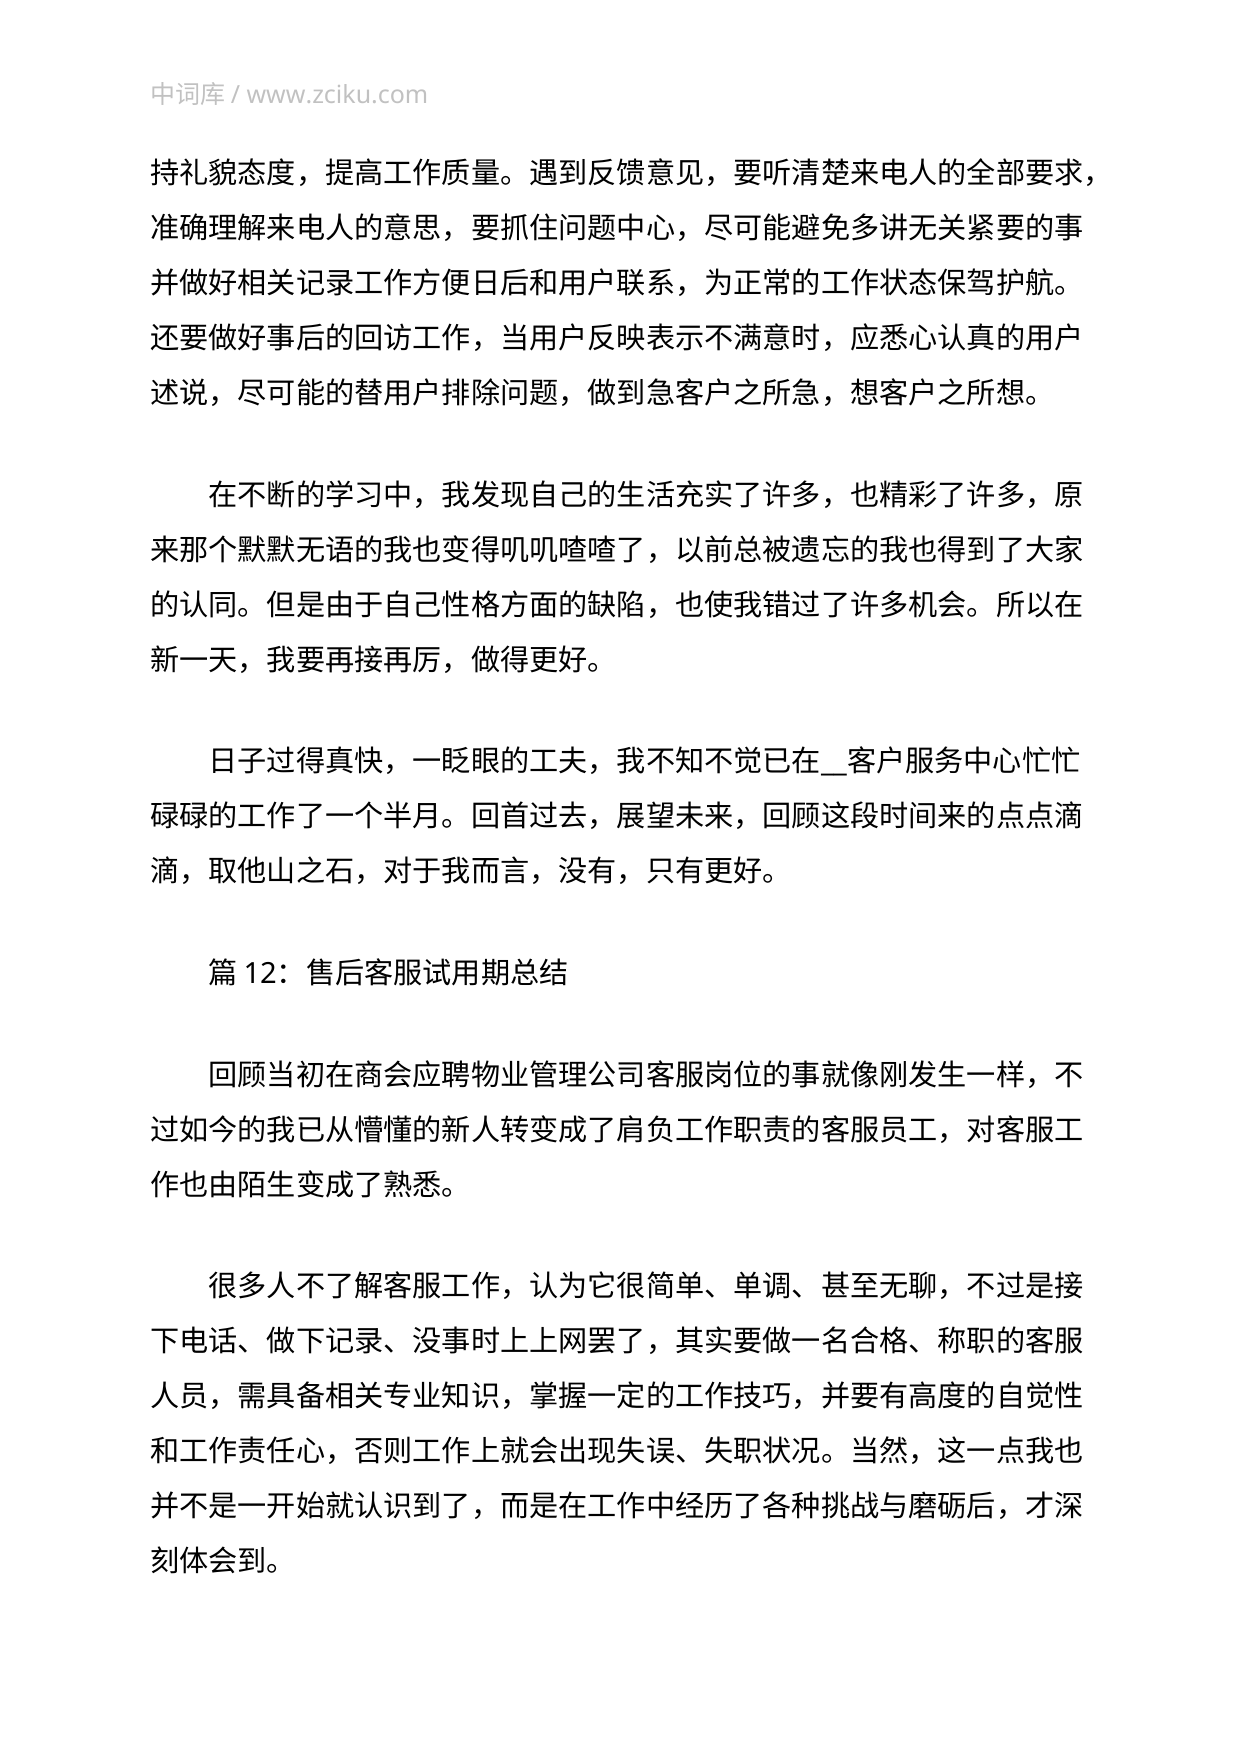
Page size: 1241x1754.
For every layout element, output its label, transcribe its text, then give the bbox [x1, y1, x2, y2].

text 回顾当初在商会应聘物业管理公司客服岗位的事就像刚发生一样，不过如今的我已从懵懂的新人转变成了肩负工作职责的客服员工，对客服工作也由陌生变成了熟悉。 [150, 1051, 1090, 1203]
text 很多人不了解客服工作，认为它很简单、单调、甚至无聊，不过是接下电话、做下记录、没事时上上网罢了，其实要做一名合格、称职的客服人员，需具备相关专业知识，掌握一定的工作技巧，并要有高度的自觉性和工作责任心，否则工作上就会出现失误、失职状况。当然，这一点我也并不是一开始就认识到了，而是在工作中经历了各种挑战与磨砺后，才深刻体会到。 [150, 1263, 1090, 1580]
text 篇12：售后客服试用期总结 [150, 949, 1090, 992]
text 在不断的学习中，我发现自己的生活充实了许多，也精彩了许多，原来那个默默无语的我也变得叽叽喳喳了，以前总被遗忘的我也得到了大家的认同。但是由于自己性格方面的缺陷，也使我错过了许多机会。所以在新一天，我要再接再厉，做得更好。 [150, 471, 1090, 678]
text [150, 150, 1090, 412]
text 日子过得真快，一眨眼的工夫，我不知不觉已在__客户服务中心忙忙碌碌的工作了一个半月。回首过去，展望未来，回顾这段时间来的点点滴滴，取他山之石，对于我而言，没有，只有更好。 [150, 738, 1090, 890]
